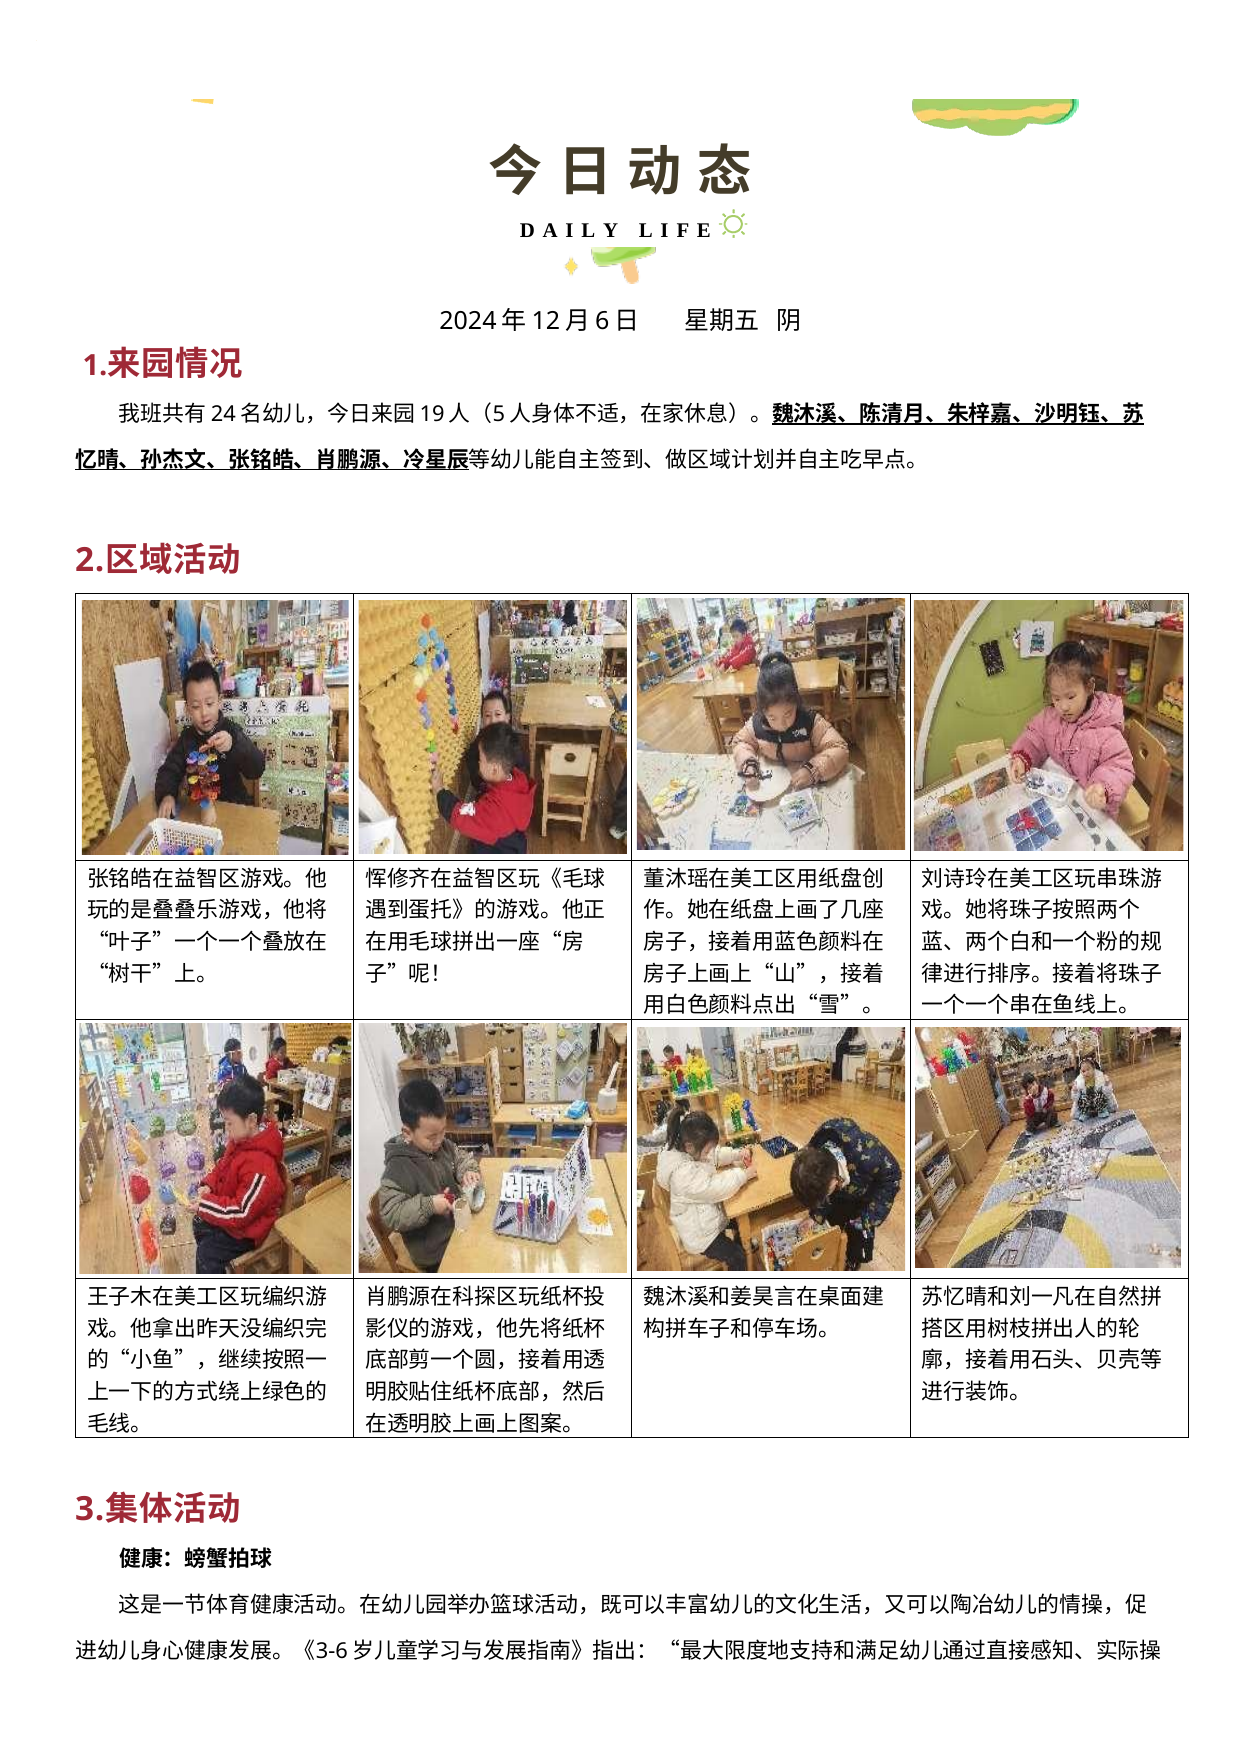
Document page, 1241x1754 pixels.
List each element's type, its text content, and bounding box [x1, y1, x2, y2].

list 健康：螃蟹拍球 [75, 1530, 1165, 1576]
table_cell 魏沐溪和姜昊言在桌面建构拼车子和停车场。 [632, 1279, 910, 1437]
picture [718, 209, 748, 238]
table_cell 董沐瑶在美工区用纸盘创作。她在纸盘上画了几座房子，接着用蓝色颜料在房子上画上“山”，接着用白色颜料点出“雪”。 [632, 861, 910, 1019]
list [75, 1576, 1165, 1667]
picture [112, 247, 1128, 284]
table_header [76, 594, 353, 860]
list 2.区域活动 [75, 534, 1165, 580]
table_cell [911, 1020, 1188, 1278]
list 我班共有24名幼儿，今日来园19人（5人身体不适，在家休息）。魏沐溪、陈清月、朱梓嘉、沙明钰、苏忆晴、孙杰文、张铭皓、肖鹏源、冷星辰等幼儿能自主签到、做区域计划并自主吃早点。 [75, 384, 1165, 476]
table_cell 张铭皓在益智区游戏。他玩的是叠叠乐游戏，他将“叶子”一个一个叠放在“树干”上。 [76, 861, 353, 1019]
table_cell 刘诗玲在美工区玩串珠游戏。她将珠子按照两个蓝、两个白和一个粉的规律进行排序。接着将珠子一个一个串在鱼线上。 [911, 861, 1188, 1019]
table_cell 恽修齐在益智区玩《毛球遇到蛋托》的游戏。他正在用毛球拼出一座“房子”呢！ [354, 861, 631, 1019]
text 今日动态 [75, 145, 1165, 201]
table_cell [354, 1020, 631, 1278]
table_header [354, 594, 631, 860]
table_cell 王子木在美工区玩编织游戏。他拿出昨天没编织完的“小鱼”，继续按照一上一下的方式绕上绿色的毛线。 [76, 1279, 353, 1437]
text  DAILY LIFE [75, 201, 1165, 247]
table_header [632, 594, 910, 860]
table_header [911, 594, 1188, 860]
list 3.集体活动 [75, 1484, 1165, 1530]
text 2024年12月6日 星期五 阴 [75, 293, 1165, 339]
table_cell [632, 1020, 910, 1278]
text 1.来园情况 [75, 339, 1165, 384]
table_cell [76, 1020, 353, 1278]
table_cell 苏忆晴和刘一凡在自然拼搭区用树枝拼出人的轮廓，接着用石头、贝壳等进行装饰。 [911, 1279, 1188, 1437]
table_cell 肖鹏源在科探区玩纸杯投影仪的游戏，他先将纸杯底部剪一个圆，接着用透明胶贴住纸杯底部，然后在透明胶上画上图案。 [354, 1279, 631, 1437]
picture [161, 99, 1079, 136]
